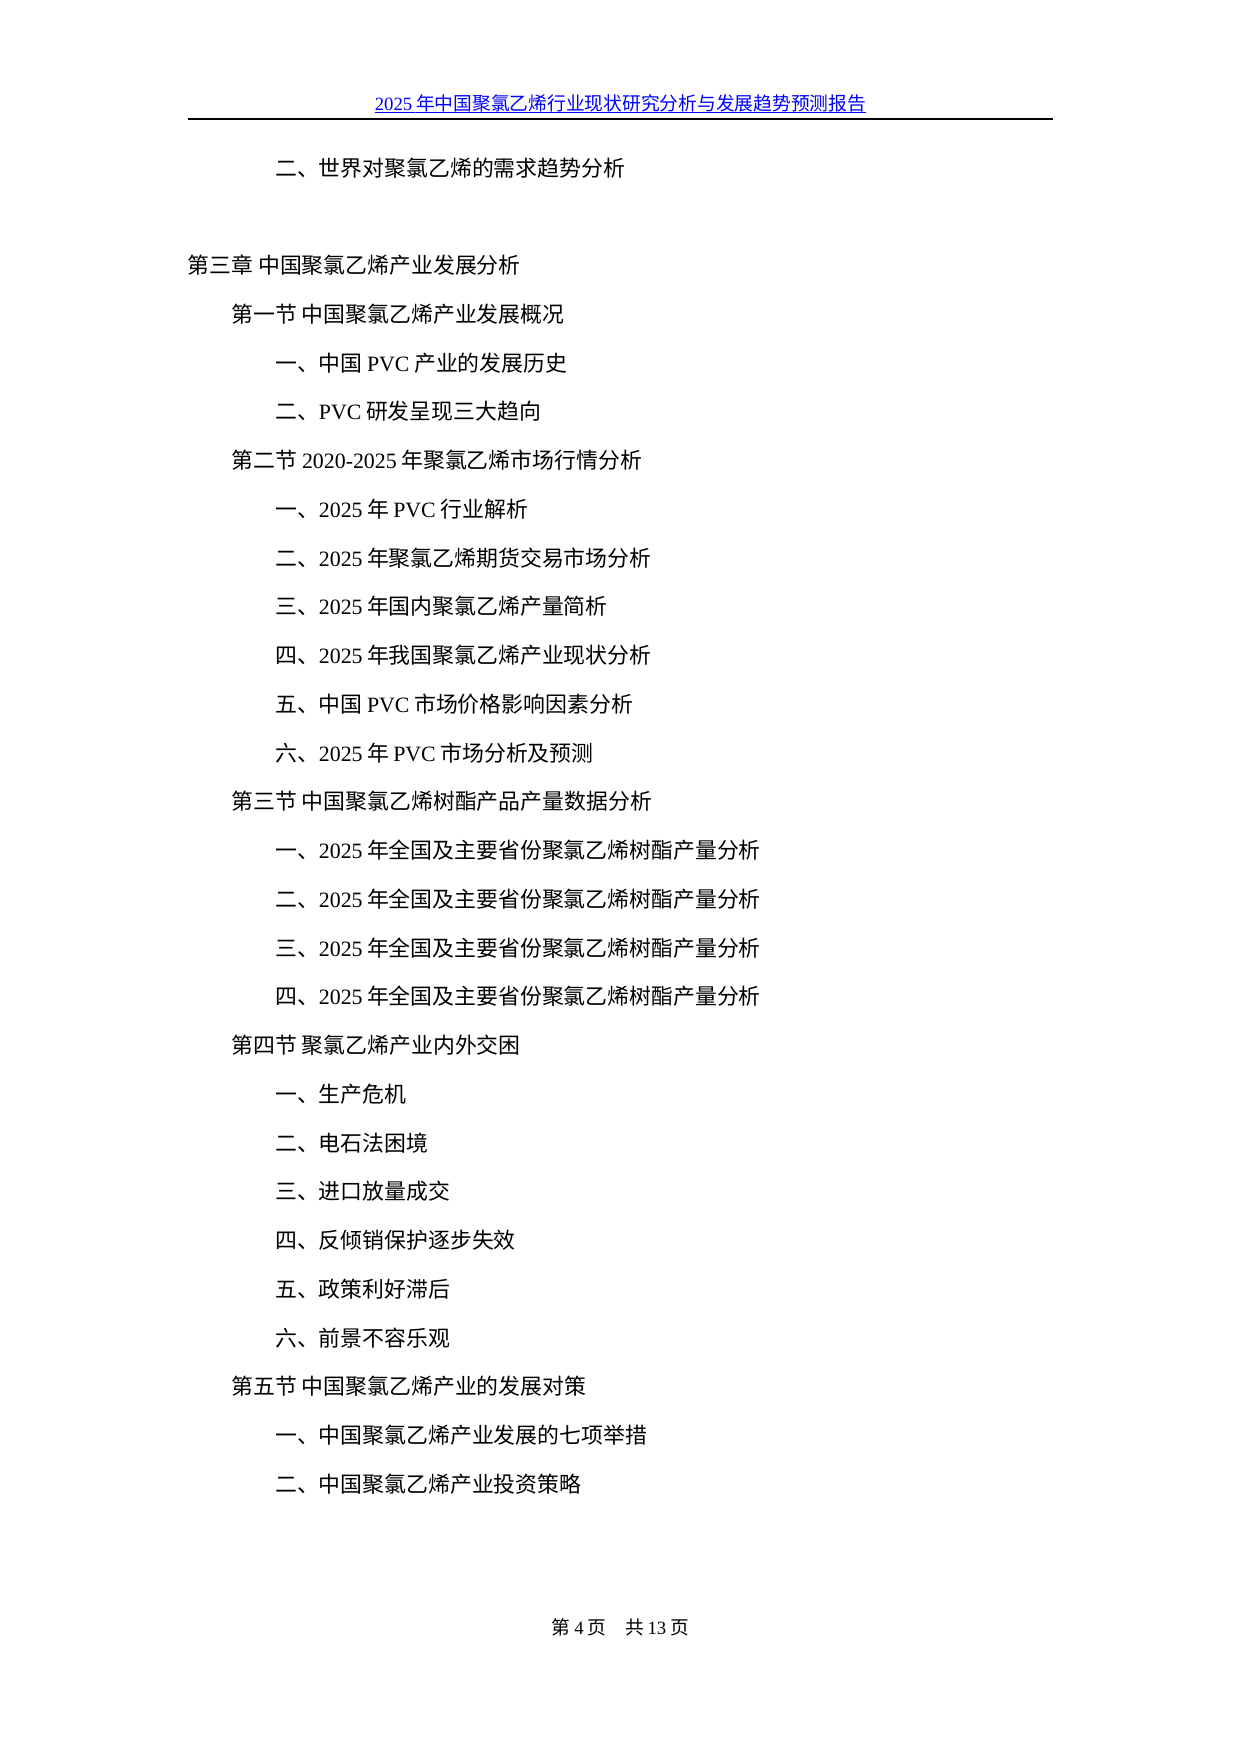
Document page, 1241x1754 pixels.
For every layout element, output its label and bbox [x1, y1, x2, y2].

text [187, 150, 1053, 1499]
